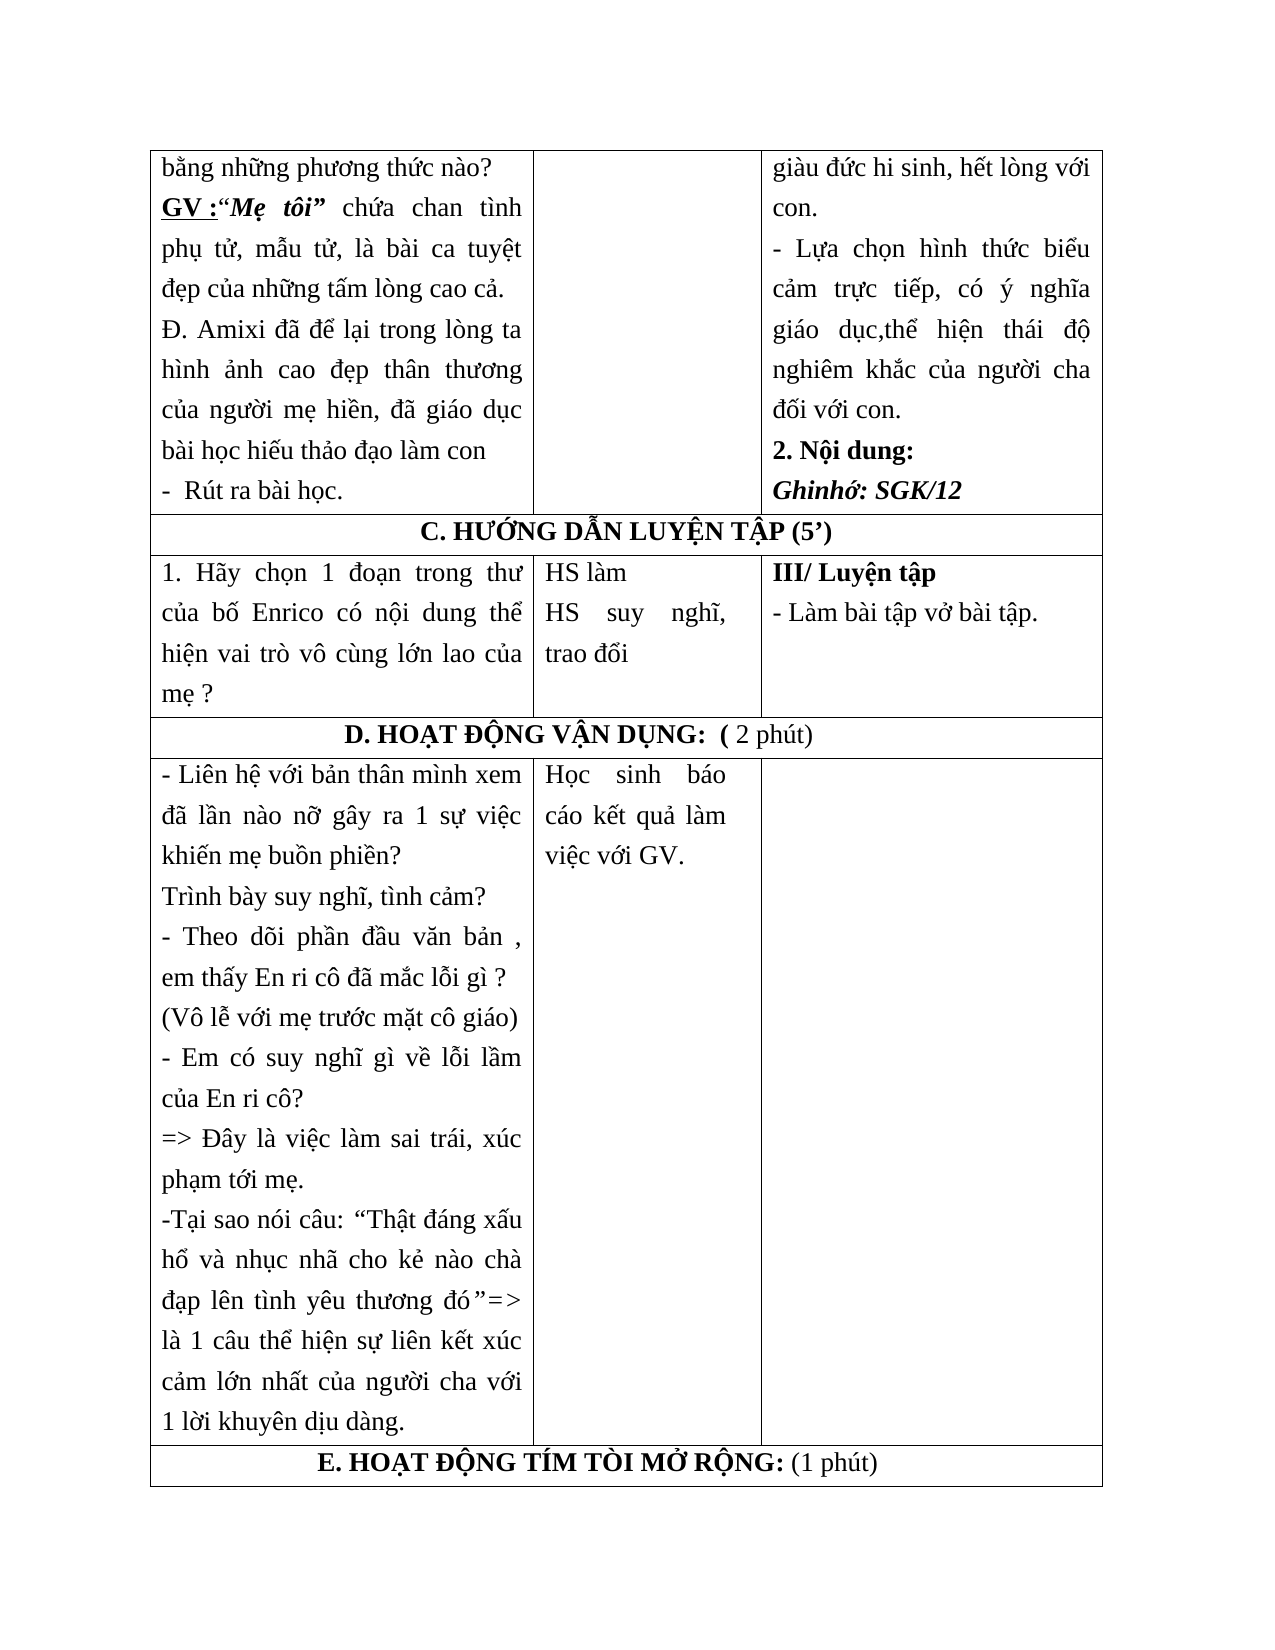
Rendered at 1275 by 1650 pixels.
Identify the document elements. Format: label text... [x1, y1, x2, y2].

table_cell 1. Hãy chọn 1 đoạn trong thư của bố Enrico có nội dung thể hiện vai trò vô cùng lớn lao của mẹ ? [151, 556, 533, 717]
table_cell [151, 151, 533, 514]
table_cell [534, 151, 761, 514]
table_cell E. HOẠT ĐỘNG TÍM TÒI MỞ RỘNG: (1 phút) [151, 1446, 1102, 1486]
table_cell - Liên hệ với bản thân mình xem đã lần nào nỡ gây ra 1 sự việc khiến mẹ buồn phiền? Trình bày suy nghĩ, tình cảm? - Theo dõi phần đầu văn bản , em thấy En ri cô đã mắc lỗi gì ? (Vô lễ với mẹ trước mặt cô giáo) - Em có suy nghĩ gì về lỗi lầm của En ri cô? => Đây là việc làm sai trái, xúc phạm tới mẹ. -Tại sao nói câu: “Thật đáng xấu hổ và nhục nhã cho kẻ nào chà đạp lên tình yêu thương đó”=> là 1 câu thể hiện sự liên kết xúc cảm lớn nhất của người cha với 1 lời khuyên dịu dàng. [151, 759, 533, 1445]
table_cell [534, 759, 761, 1445]
table_cell D. HOẠT ĐỘNG VẬN DỤNG: ( 2 phút) [151, 718, 1102, 757]
table_cell HS làm HS suy nghĩ, trao đổi [534, 556, 761, 717]
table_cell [762, 151, 1102, 514]
table_cell III/ Luyện tập - Làm bài tập vở bài tập. [762, 556, 1102, 717]
table_cell C. HƯỚNG DẪN LUYỆN TẬP (5’) [151, 515, 1102, 555]
table_cell [762, 759, 1102, 1445]
